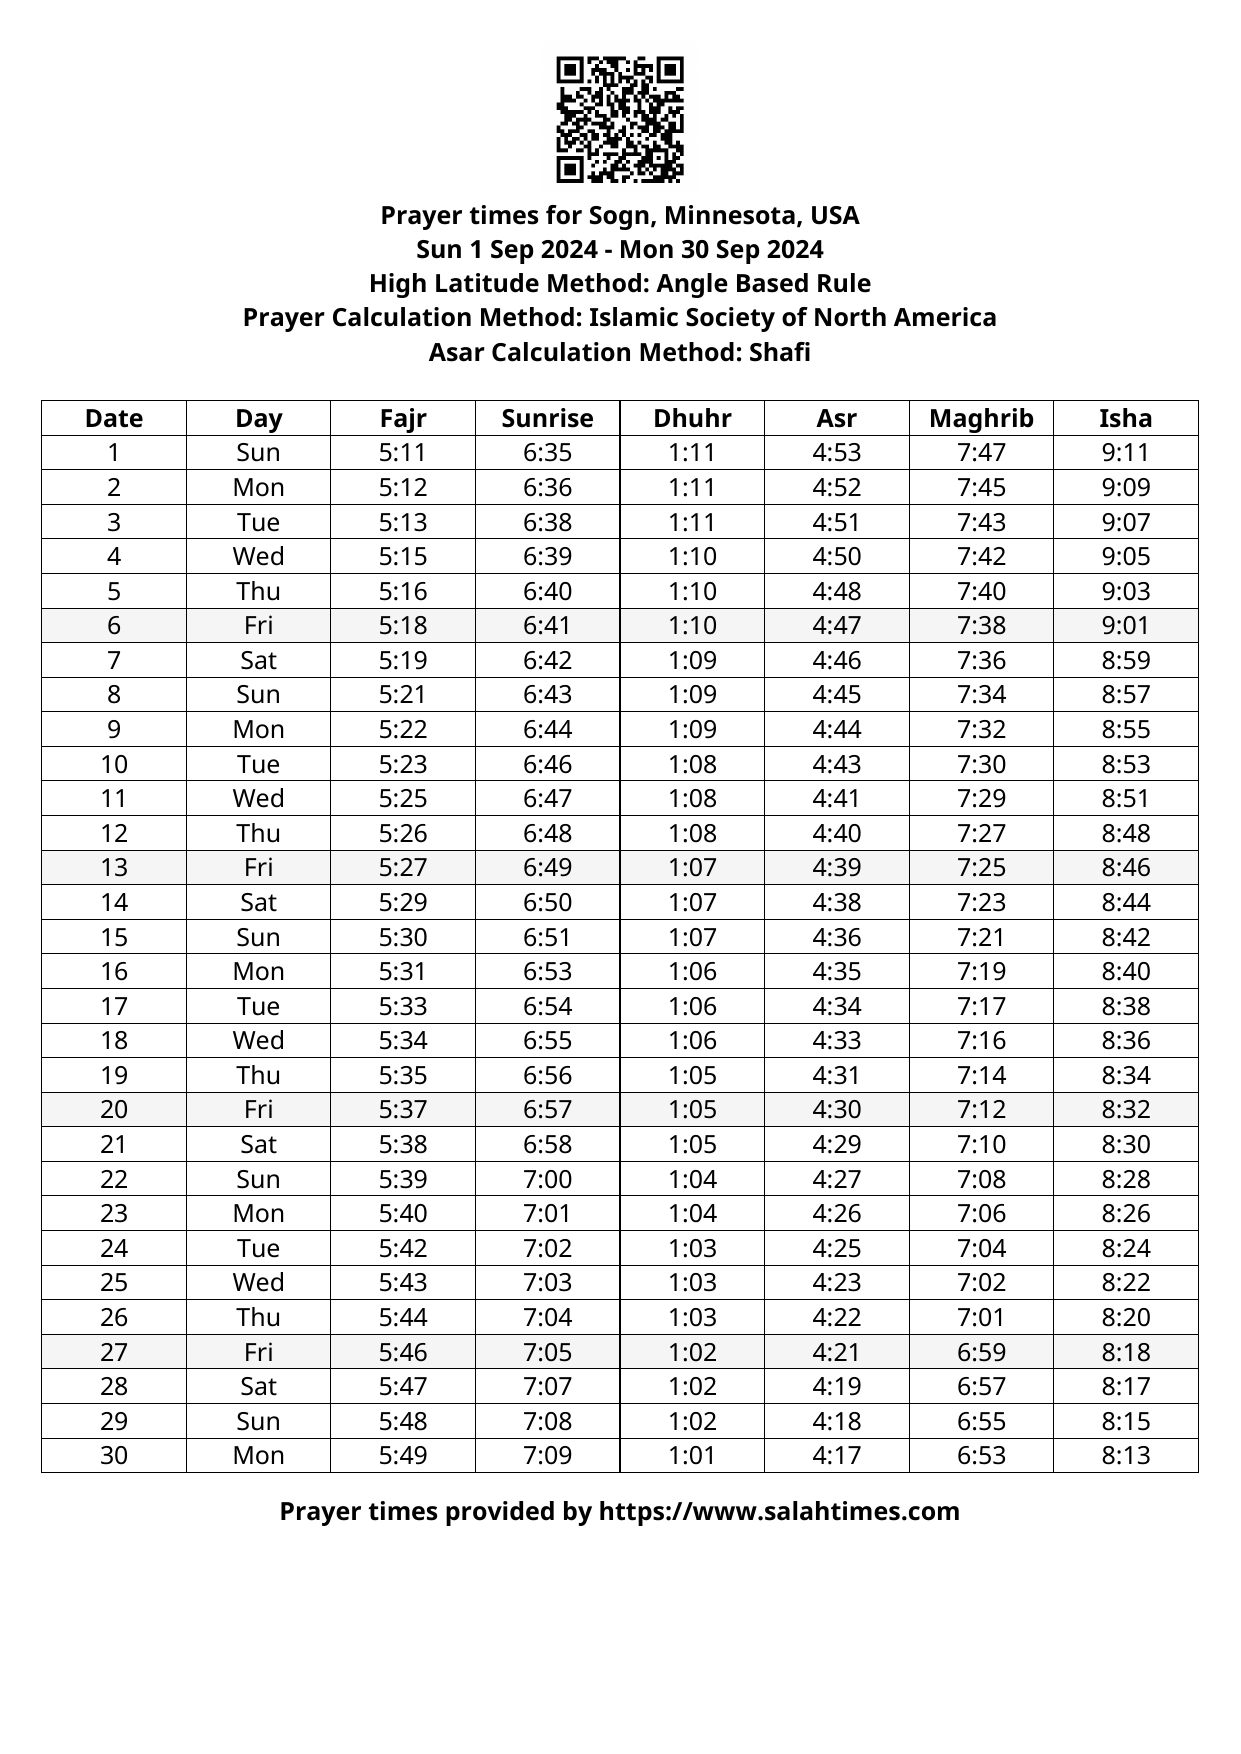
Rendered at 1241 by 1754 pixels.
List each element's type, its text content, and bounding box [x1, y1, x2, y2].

table_header Date [42, 401, 186, 434]
table_cell 6:55 [910, 1404, 1053, 1437]
table_cell 5:27 [331, 851, 475, 884]
table_cell 4:25 [765, 1231, 909, 1264]
table_cell 4:41 [765, 781, 909, 815]
table_cell 6:35 [476, 436, 619, 469]
table_cell 5 [42, 574, 186, 607]
table_cell 7:14 [910, 1058, 1053, 1092]
table_cell 23 [42, 1196, 186, 1230]
table_cell 1:06 [621, 1024, 764, 1057]
table_cell 6:57 [910, 1369, 1053, 1403]
table_cell 8:30 [1054, 1127, 1198, 1161]
table_cell 4:46 [765, 643, 909, 677]
table_cell 26 [42, 1300, 186, 1334]
table_cell 5:22 [331, 712, 475, 746]
table_cell 4:19 [765, 1369, 909, 1403]
table_cell 21 [42, 1127, 186, 1161]
table_cell 7:34 [910, 678, 1053, 711]
table_cell 8:28 [1054, 1162, 1198, 1195]
table_cell Sat [187, 1127, 330, 1161]
table_cell 4:40 [765, 816, 909, 849]
table_header Fajr [331, 401, 475, 434]
table_cell 7:16 [910, 1024, 1053, 1057]
table_cell 4:31 [765, 1058, 909, 1092]
table_cell 12 [42, 816, 186, 849]
table_cell 1:02 [621, 1369, 764, 1403]
table_cell Fri [187, 851, 330, 884]
table_cell Mon [187, 954, 330, 988]
table_cell Sat [187, 643, 330, 677]
table_cell 8:44 [1054, 885, 1198, 919]
table_cell 6:40 [476, 574, 619, 607]
table_cell 9:05 [1054, 539, 1198, 573]
table_cell 1:01 [621, 1439, 764, 1472]
table_cell 6:41 [476, 609, 619, 642]
table_header Isha [1054, 401, 1198, 434]
table_cell 7:30 [910, 747, 1053, 780]
table_cell 6:53 [476, 954, 619, 988]
table_cell 4:21 [765, 1335, 909, 1368]
table_cell 6:39 [476, 539, 619, 573]
table_cell 1:02 [621, 1335, 764, 1368]
table_cell 4:34 [765, 989, 909, 1022]
table_cell 1:09 [621, 712, 764, 746]
table_cell 6:53 [910, 1439, 1053, 1472]
table_cell 29 [42, 1404, 186, 1437]
table_cell 4:30 [765, 1093, 909, 1126]
table_cell 4:44 [765, 712, 909, 746]
table_cell 7:02 [910, 1266, 1053, 1299]
table_cell 17 [42, 989, 186, 1022]
table_cell 1:03 [621, 1231, 764, 1264]
table_cell 9:11 [1054, 436, 1198, 469]
table_cell Wed [187, 1266, 330, 1299]
table_cell 6:59 [910, 1335, 1053, 1368]
table_cell 1:10 [621, 609, 764, 642]
table_cell Sat [187, 885, 330, 919]
table_cell 28 [42, 1369, 186, 1403]
table_cell Fri [187, 1335, 330, 1368]
text Prayer Calculation Method: Islamic Society of North America [42, 300, 1198, 334]
table_cell Fri [187, 1093, 330, 1126]
table_cell 7:10 [910, 1127, 1053, 1161]
table_cell 1:05 [621, 1127, 764, 1161]
table_cell 7:17 [910, 989, 1053, 1022]
table_cell 7:08 [910, 1162, 1053, 1195]
table_cell 8:24 [1054, 1231, 1198, 1264]
table_cell Mon [187, 1439, 330, 1472]
table_cell 6:57 [476, 1093, 619, 1126]
table_cell 5:29 [331, 885, 475, 919]
table_cell 19 [42, 1058, 186, 1092]
table_cell 7:01 [910, 1300, 1053, 1334]
table_cell 9:03 [1054, 574, 1198, 607]
table_cell 1:08 [621, 747, 764, 780]
table_cell Thu [187, 1300, 330, 1334]
table_header Dhuhr [621, 401, 764, 434]
table_cell Thu [187, 1058, 330, 1092]
table_cell 7:36 [910, 643, 1053, 677]
table_cell 8:40 [1054, 954, 1198, 988]
table_cell 7:05 [476, 1335, 619, 1368]
table_cell 9:09 [1054, 470, 1198, 504]
table_cell 4:53 [765, 436, 909, 469]
table_cell 7:01 [476, 1196, 619, 1230]
table_cell 6:42 [476, 643, 619, 677]
table_cell 2 [42, 470, 186, 504]
table_cell 4:35 [765, 954, 909, 988]
table_cell 4:45 [765, 678, 909, 711]
table_cell 1:07 [621, 885, 764, 919]
table_cell 4:22 [765, 1300, 909, 1334]
table_cell Sun [187, 920, 330, 953]
table_cell 30 [42, 1439, 186, 1472]
table_cell 1:11 [621, 436, 764, 469]
table_cell 8:51 [1054, 781, 1198, 815]
table_cell 8 [42, 678, 186, 711]
table_cell 8:36 [1054, 1024, 1198, 1057]
table_cell 5:26 [331, 816, 475, 849]
table_cell 7:23 [910, 885, 1053, 919]
table_cell 1:03 [621, 1266, 764, 1299]
table_cell 18 [42, 1024, 186, 1057]
text Asar Calculation Method: Shafi [42, 334, 1198, 368]
table_cell 1:07 [621, 851, 764, 884]
table_cell 7:08 [476, 1404, 619, 1437]
table_cell 1:09 [621, 643, 764, 677]
table_cell 4:47 [765, 609, 909, 642]
table_header Maghrib [910, 401, 1053, 434]
table_cell 4:48 [765, 574, 909, 607]
table_cell 8:38 [1054, 989, 1198, 1022]
table_cell 4:26 [765, 1196, 909, 1230]
table_cell 8:15 [1054, 1404, 1198, 1437]
table_cell 8:20 [1054, 1300, 1198, 1334]
table_cell 5:49 [331, 1439, 475, 1472]
table_cell 5:13 [331, 505, 475, 538]
table_cell 7:04 [910, 1231, 1053, 1264]
table_cell 7:38 [910, 609, 1053, 642]
table_cell 7:21 [910, 920, 1053, 953]
table_cell Wed [187, 539, 330, 573]
table_cell 7 [42, 643, 186, 677]
table_cell Wed [187, 781, 330, 815]
table_cell Tue [187, 747, 330, 780]
table_cell 7:02 [476, 1231, 619, 1264]
table_cell 8:22 [1054, 1266, 1198, 1299]
table_cell 1:08 [621, 816, 764, 849]
table_cell 5:15 [331, 539, 475, 573]
table_cell 5:39 [331, 1162, 475, 1195]
table_cell 8:18 [1054, 1335, 1198, 1368]
table_cell 4:33 [765, 1024, 909, 1057]
table_cell 6:51 [476, 920, 619, 953]
table_cell 6:43 [476, 678, 619, 711]
table_cell Sun [187, 1162, 330, 1195]
table_cell 27 [42, 1335, 186, 1368]
table_cell 1:11 [621, 505, 764, 538]
table_cell 8:32 [1054, 1093, 1198, 1126]
table_cell 8:13 [1054, 1439, 1198, 1472]
table_cell 4:51 [765, 505, 909, 538]
table_cell 4:39 [765, 851, 909, 884]
table_cell Sun [187, 678, 330, 711]
table_cell 13 [42, 851, 186, 884]
table_cell 5:23 [331, 747, 475, 780]
table_cell 8:26 [1054, 1196, 1198, 1230]
picture [542, 41, 699, 198]
table_cell Fri [187, 609, 330, 642]
table_cell 20 [42, 1093, 186, 1126]
table_cell 6:48 [476, 816, 619, 849]
table_cell Sun [187, 1404, 330, 1437]
table_cell 7:19 [910, 954, 1053, 988]
table_cell 7:04 [476, 1300, 619, 1334]
table_cell 7:03 [476, 1266, 619, 1299]
table_cell Tue [187, 1231, 330, 1264]
table_cell 1:02 [621, 1404, 764, 1437]
table_cell 4:50 [765, 539, 909, 573]
table_cell 6:46 [476, 747, 619, 780]
table_cell 1:03 [621, 1300, 764, 1334]
table_cell 7:40 [910, 574, 1053, 607]
table_cell 4:52 [765, 470, 909, 504]
table_cell 5:40 [331, 1196, 475, 1230]
table_cell 5:11 [331, 436, 475, 469]
table_cell 22 [42, 1162, 186, 1195]
table_cell 5:33 [331, 989, 475, 1022]
table_cell 9:07 [1054, 505, 1198, 538]
table_cell 16 [42, 954, 186, 988]
table_cell 5:31 [331, 954, 475, 988]
table_cell 5:42 [331, 1231, 475, 1264]
table_cell 6:56 [476, 1058, 619, 1092]
table_cell 6:44 [476, 712, 619, 746]
table_cell 10 [42, 747, 186, 780]
table_cell 6:38 [476, 505, 619, 538]
table_cell 3 [42, 505, 186, 538]
table_header Day [187, 401, 330, 434]
table_cell 7:43 [910, 505, 1053, 538]
table_cell 6:55 [476, 1024, 619, 1057]
table_cell 8:17 [1054, 1369, 1198, 1403]
table_cell 4:29 [765, 1127, 909, 1161]
table_cell 9 [42, 712, 186, 746]
table_cell 5:48 [331, 1404, 475, 1437]
table_cell 5:46 [331, 1335, 475, 1368]
table_cell 1:11 [621, 470, 764, 504]
table_cell 4:18 [765, 1404, 909, 1437]
table_cell 24 [42, 1231, 186, 1264]
table_cell 6:58 [476, 1127, 619, 1161]
table_cell 25 [42, 1266, 186, 1299]
table_cell 5:19 [331, 643, 475, 677]
table_cell 1:10 [621, 574, 764, 607]
table_cell Mon [187, 470, 330, 504]
table_cell 8:42 [1054, 920, 1198, 953]
table_cell 1:06 [621, 954, 764, 988]
table_cell Thu [187, 816, 330, 849]
table_cell 5:34 [331, 1024, 475, 1057]
table_cell 11 [42, 781, 186, 815]
table_cell 5:37 [331, 1093, 475, 1126]
table_cell 7:29 [910, 781, 1053, 815]
table_cell 1:05 [621, 1058, 764, 1092]
table_cell 1:08 [621, 781, 764, 815]
table_cell 1:04 [621, 1162, 764, 1195]
table_cell 5:30 [331, 920, 475, 953]
table_cell 7:07 [476, 1369, 619, 1403]
table_cell Tue [187, 989, 330, 1022]
table_cell 1:09 [621, 678, 764, 711]
table_header Asr [765, 401, 909, 434]
table_cell 7:00 [476, 1162, 619, 1195]
table_cell Wed [187, 1024, 330, 1057]
table_cell 4:27 [765, 1162, 909, 1195]
table_cell 7:27 [910, 816, 1053, 849]
table_cell 1:05 [621, 1093, 764, 1126]
table_cell Mon [187, 1196, 330, 1230]
table_cell 1:06 [621, 989, 764, 1022]
table_cell 5:12 [331, 470, 475, 504]
table_cell 4:38 [765, 885, 909, 919]
table_cell 6:54 [476, 989, 619, 1022]
table_cell 6:50 [476, 885, 619, 919]
table_cell 7:42 [910, 539, 1053, 573]
table_cell 8:55 [1054, 712, 1198, 746]
table_cell 5:43 [331, 1266, 475, 1299]
table_cell 5:25 [331, 781, 475, 815]
table_cell 5:18 [331, 609, 475, 642]
text Sun 1 Sep 2024 - Mon 30 Sep 2024 [42, 232, 1198, 266]
table_cell 8:46 [1054, 851, 1198, 884]
table_cell 6:47 [476, 781, 619, 815]
text Prayer times for Sogn, Minnesota, USA [42, 198, 1198, 232]
table_cell 5:44 [331, 1300, 475, 1334]
table_cell 7:32 [910, 712, 1053, 746]
table_cell 8:59 [1054, 643, 1198, 677]
table_cell 1:10 [621, 539, 764, 573]
table_cell 4 [42, 539, 186, 573]
table_cell 7:47 [910, 436, 1053, 469]
table_cell 6:36 [476, 470, 619, 504]
table_cell 9:01 [1054, 609, 1198, 642]
text Prayer times provided by https://www.salahtimes.com [42, 1494, 1198, 1528]
table_cell 5:47 [331, 1369, 475, 1403]
text High Latitude Method: Angle Based Rule [42, 266, 1198, 300]
table_cell 7:45 [910, 470, 1053, 504]
table_cell 6 [42, 609, 186, 642]
table_cell 8:34 [1054, 1058, 1198, 1092]
table_cell 5:21 [331, 678, 475, 711]
table_cell Mon [187, 712, 330, 746]
table_cell 6:49 [476, 851, 619, 884]
table_cell 15 [42, 920, 186, 953]
table_cell Sun [187, 436, 330, 469]
table_cell Sat [187, 1369, 330, 1403]
table_cell 1:07 [621, 920, 764, 953]
table_cell 7:09 [476, 1439, 619, 1472]
table_cell Tue [187, 505, 330, 538]
table_cell 5:16 [331, 574, 475, 607]
table_cell 5:35 [331, 1058, 475, 1092]
table_cell 1 [42, 436, 186, 469]
table_cell 8:53 [1054, 747, 1198, 780]
table_cell 4:23 [765, 1266, 909, 1299]
table_cell 7:06 [910, 1196, 1053, 1230]
table_cell 8:48 [1054, 816, 1198, 849]
table_cell Thu [187, 574, 330, 607]
table_cell 4:36 [765, 920, 909, 953]
table_cell 4:43 [765, 747, 909, 780]
table_cell 7:12 [910, 1093, 1053, 1126]
table_cell 14 [42, 885, 186, 919]
table_cell 8:57 [1054, 678, 1198, 711]
table_cell 7:25 [910, 851, 1053, 884]
table_header Sunrise [476, 401, 619, 434]
table_cell 5:38 [331, 1127, 475, 1161]
table_cell 1:04 [621, 1196, 764, 1230]
table_cell 4:17 [765, 1439, 909, 1472]
